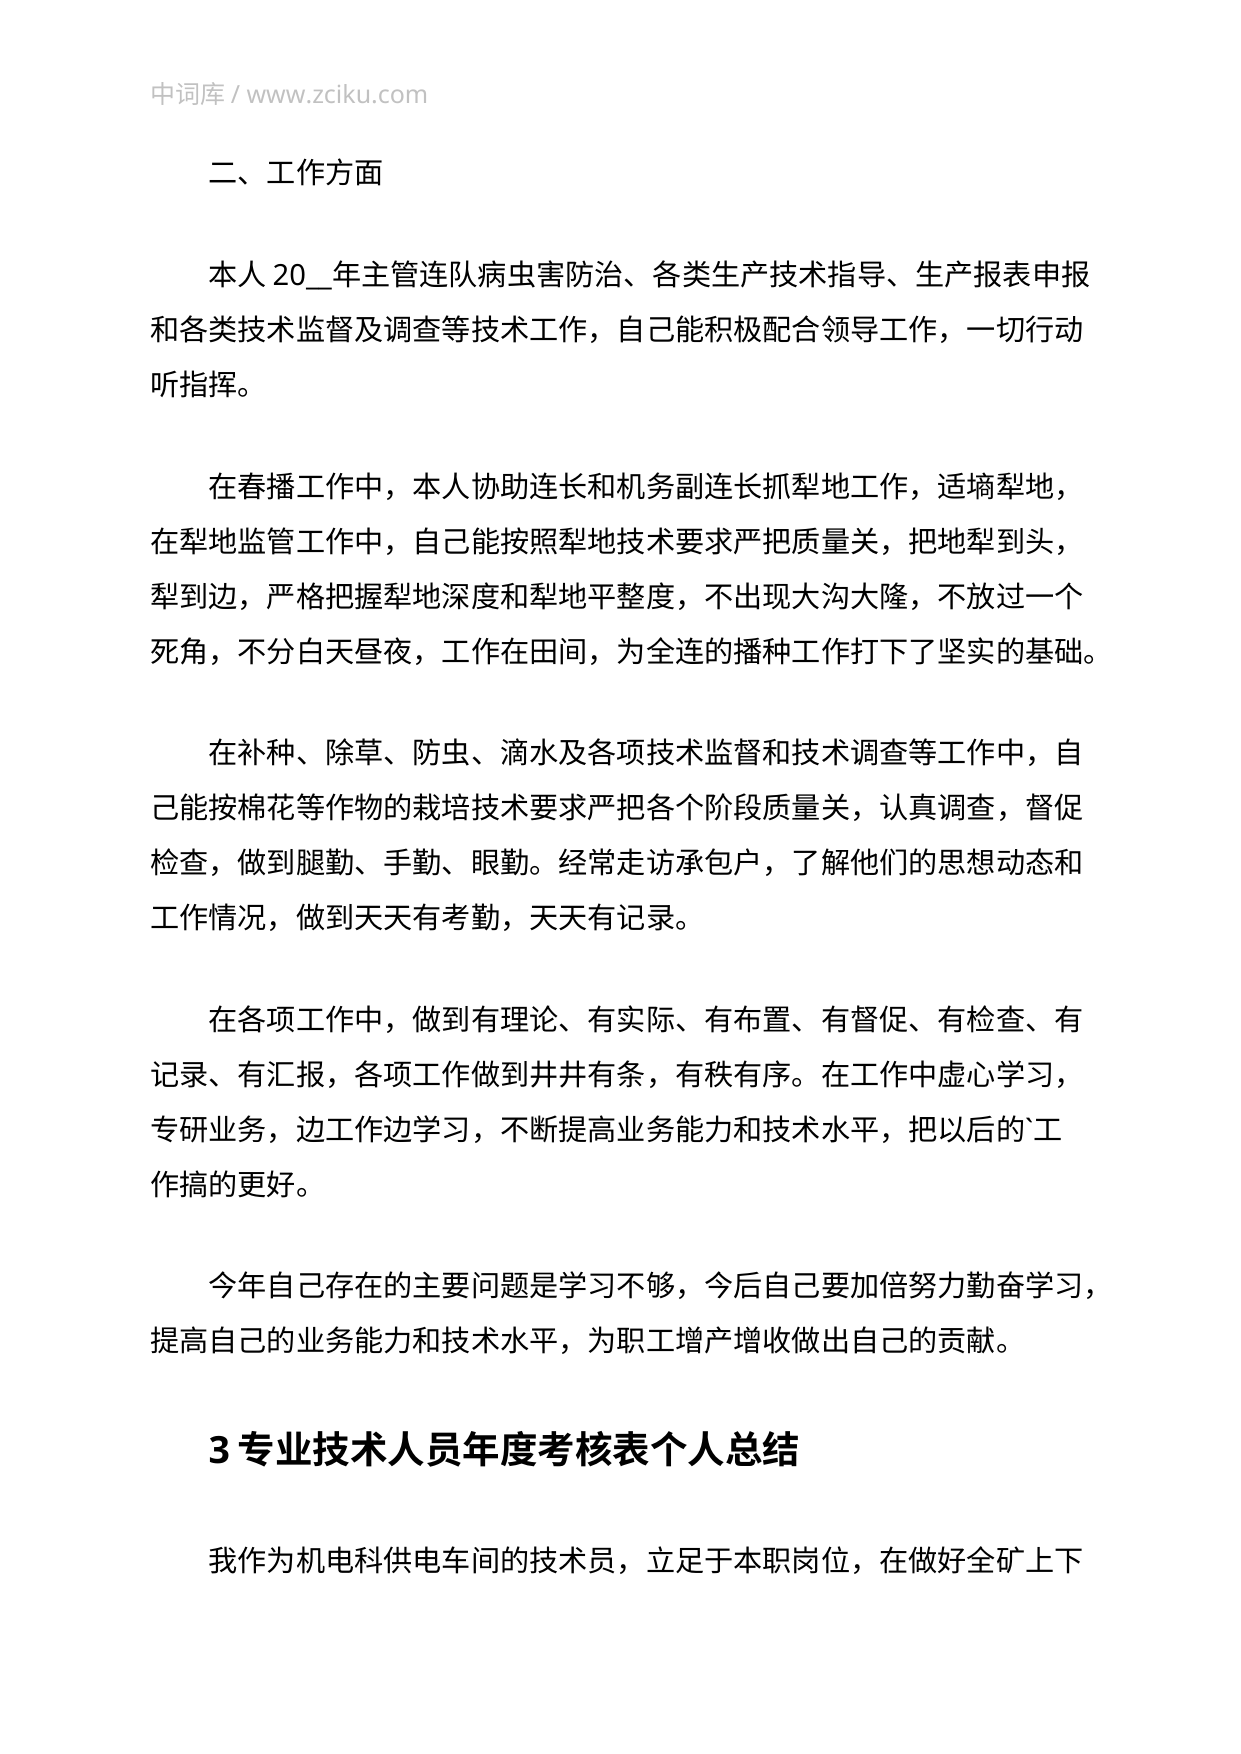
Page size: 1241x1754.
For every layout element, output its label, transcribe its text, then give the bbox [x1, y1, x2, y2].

text 在补种、除草、防虫、滴水及各项技术监督和技术调查等工作中，自己能按棉花等作物的栽培技术要求严把各个阶段质量关，认真调查，督促检查，做到腿勤、手勤、眼勤。经常走访承包户，了解他们的思想动态和工作情况，做到天天有考勤，天天有记录。 [150, 730, 1090, 937]
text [150, 1537, 1090, 1579]
text 在春播工作中，本人协助连长和机务副连长抓犁地工作，适墒犁地，在犁地监管工作中，自己能按照犁地技术要求严把质量关，把地犁到头，犁到边，严格把握犁地深度和犁地平整度，不出现大沟大隆，不放过一个死角，不分白天昼夜，工作在田间，为全连的播种工作打下了坚实的基础。 [150, 463, 1090, 670]
text 今年自己存在的主要问题是学习不够，今后自己要加倍努力勤奋学习，提高自己的业务能力和技术水平，为职工增产增收做出自己的贡献。 [150, 1263, 1090, 1360]
text 二、工作方面 [150, 150, 1090, 192]
text 3专业技术人员年度考核表个人总结 [150, 1419, 1090, 1474]
text 在各项工作中，做到有理论、有实际、有布置、有督促、有检查、有记录、有汇报，各项工作做到井井有条，有秩有序。在工作中虚心学习，专研业务，边工作边学习，不断提高业务能力和技术水平，把以后的`工作搞的更好。 [150, 996, 1090, 1203]
text 本人20__年主管连队病虫害防治、各类生产技术指导、生产报表申报和各类技术监督及调查等技术工作，自己能积极配合领导工作，一切行动听指挥。 [150, 252, 1090, 404]
